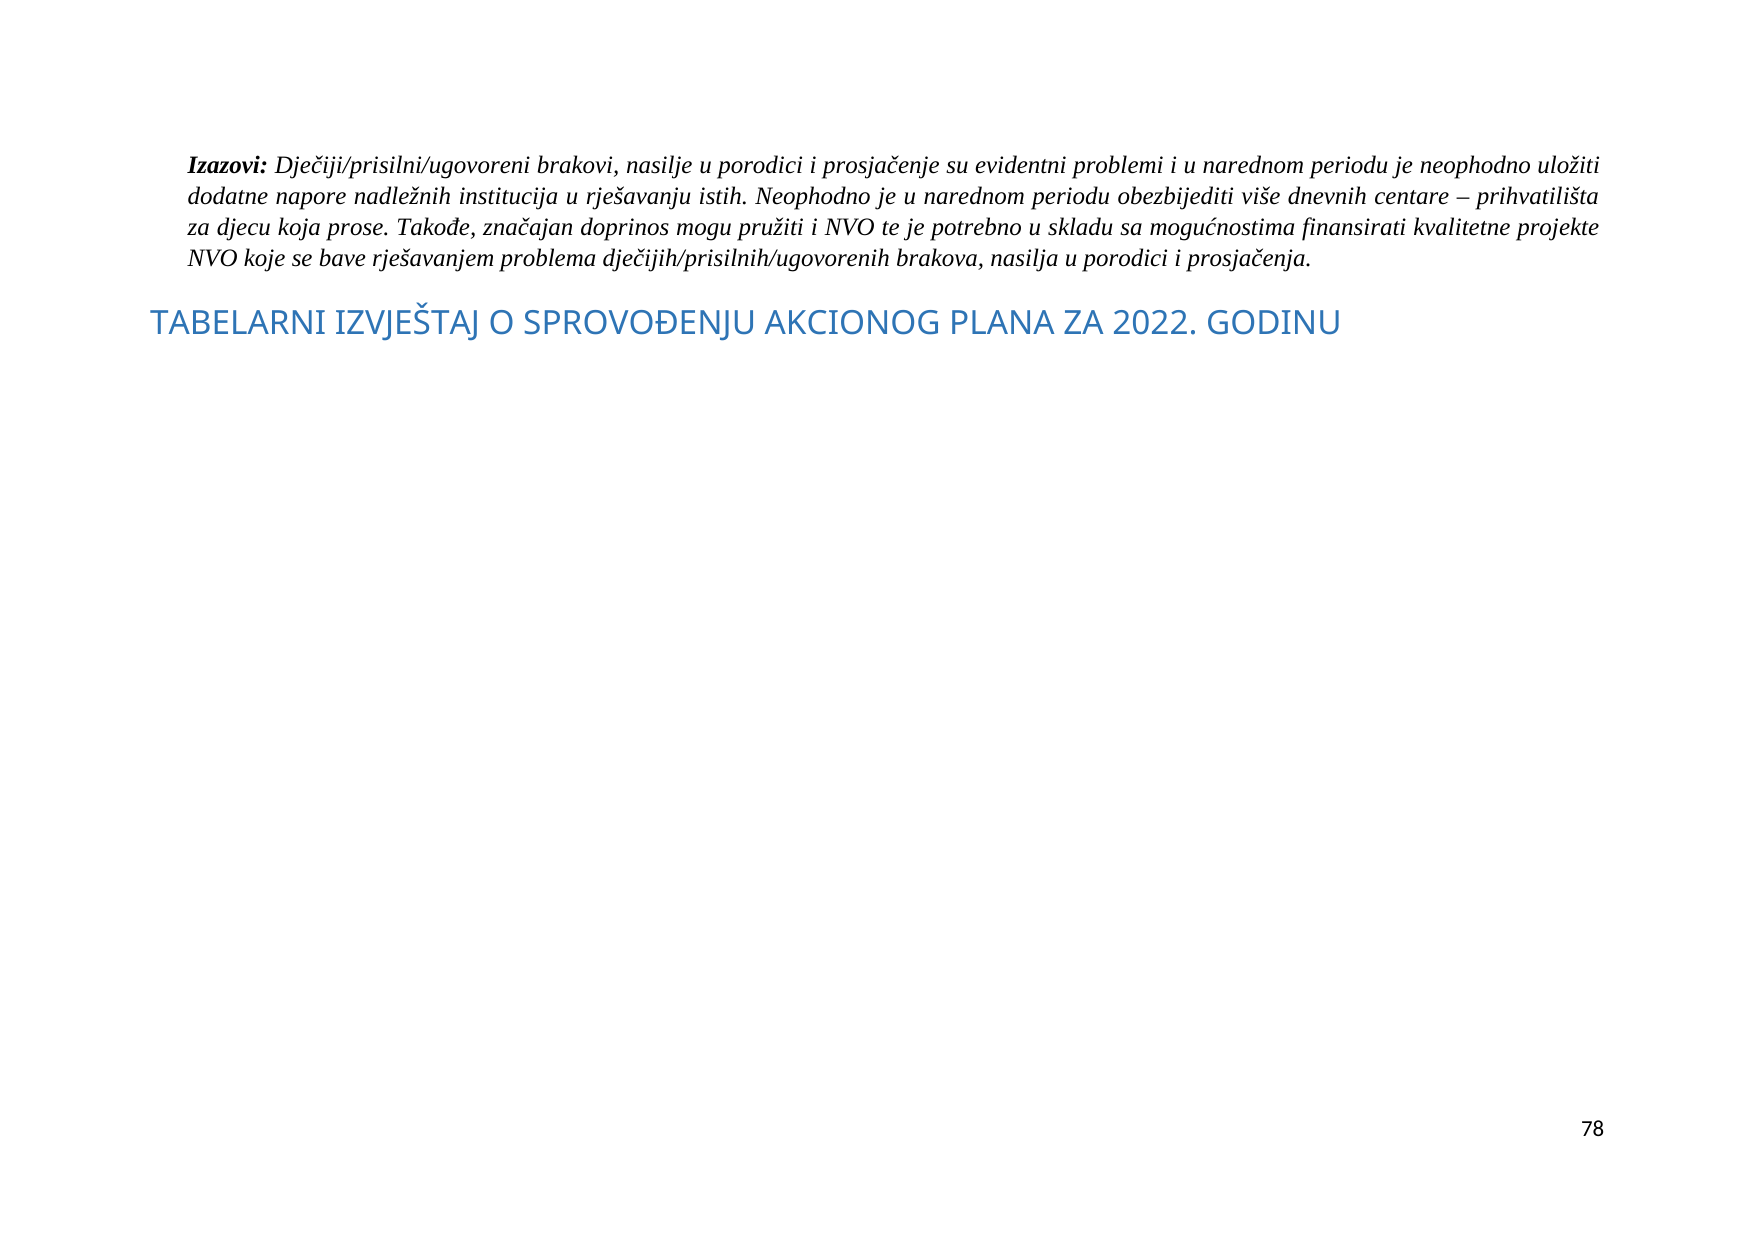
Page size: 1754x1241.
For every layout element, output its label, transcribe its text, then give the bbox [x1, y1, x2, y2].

subtitle TABELARNI IZVJEŠTAJ O SPROVOĐENJU AKCIONOG PLANA ZA 2022. GODINU [150, 299, 1604, 344]
text Izazovi: Dječiji/prisilni/ugovoreni brakovi, nasilje u porodici i prosjačenje su evidentni problemi i u narednom periodu je neophodno uložiti dodatne napore nadležnih institucija u rješavanju istih. Neophodno je u narednom periodu obezbijediti više dnevnih centare – prihvatilišta za djecu koja prose. Takođe, značajan doprinos mogu pružiti i NVO te je potrebno u skladu sa mogućnostima finansirati kvalitetne projekte NVO koje se bave rješavanjem problema dječijih/prisilnih/ugovorenih brakova, nasilja u porodici i prosjačenja. [187, 150, 1604, 272]
